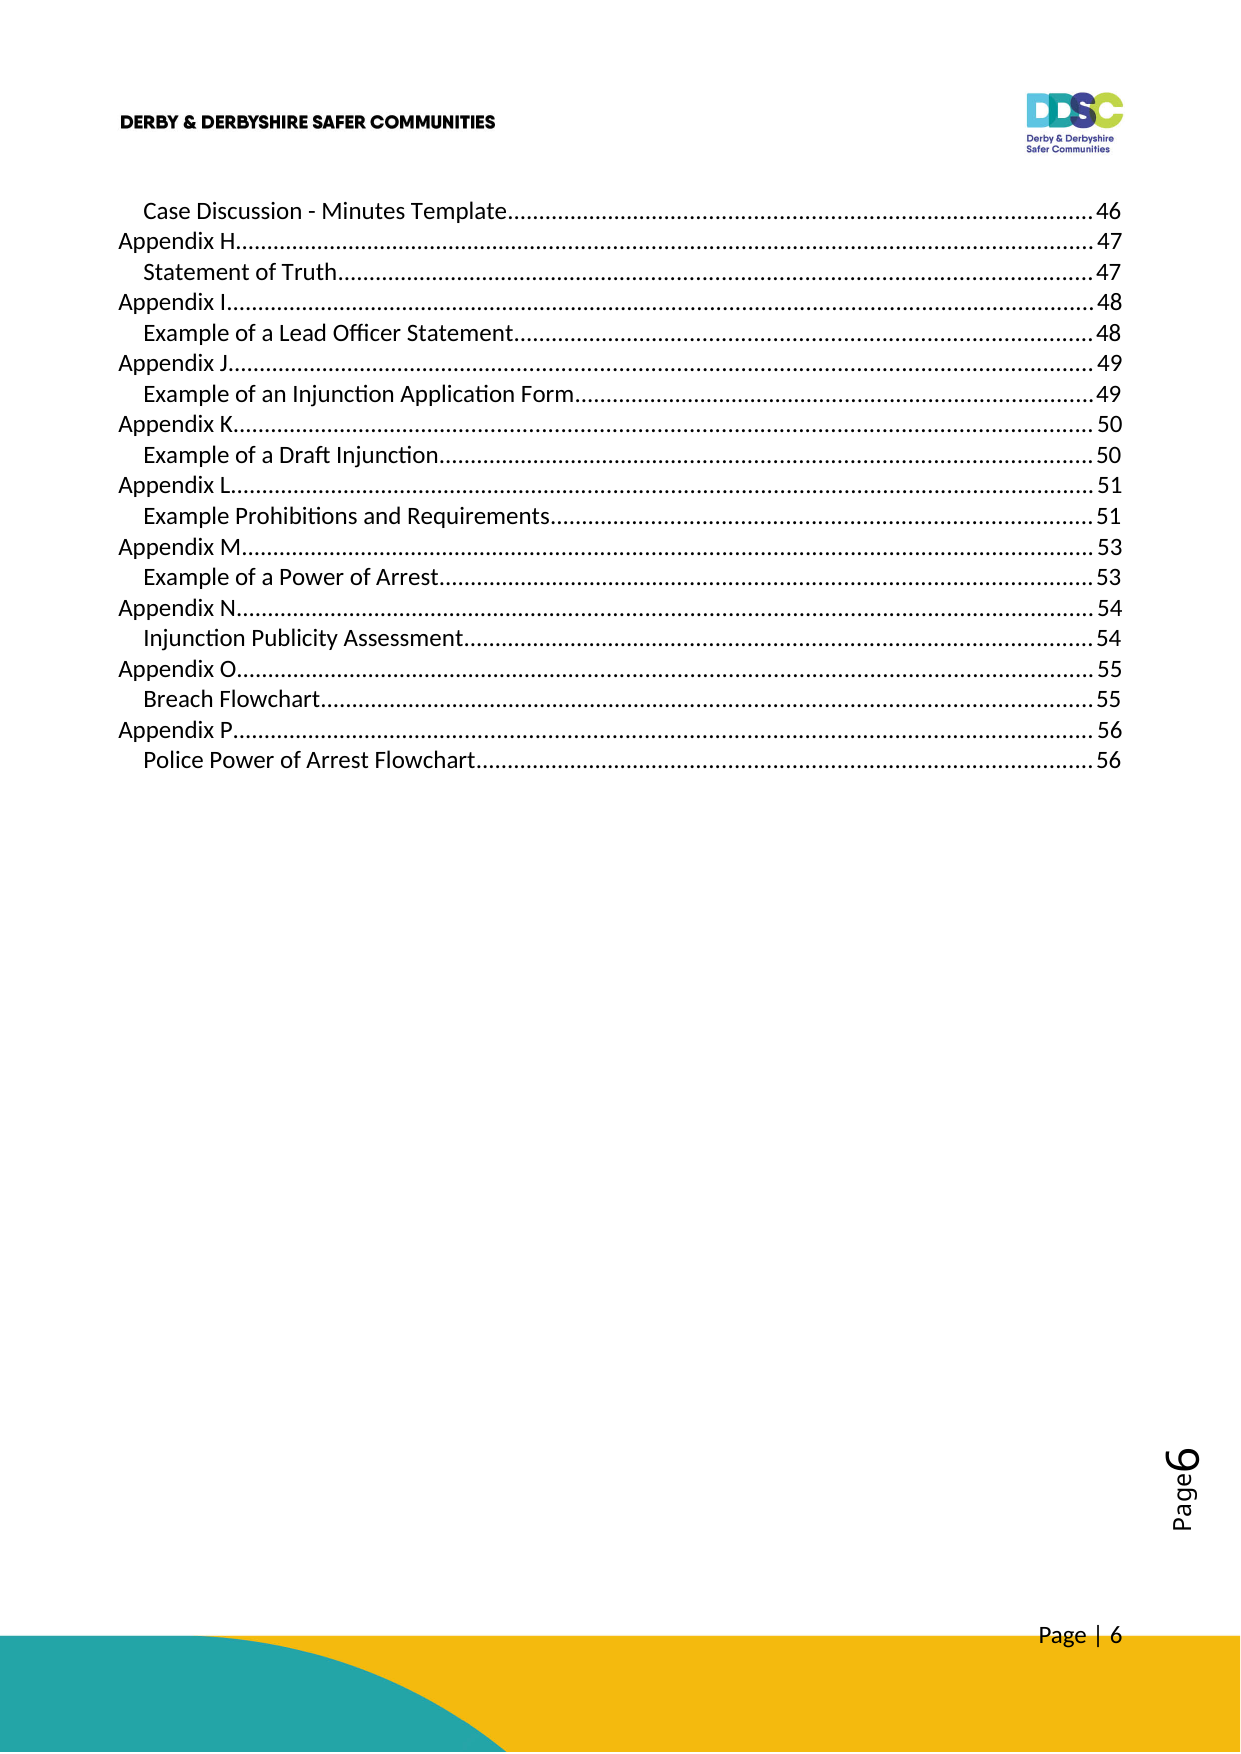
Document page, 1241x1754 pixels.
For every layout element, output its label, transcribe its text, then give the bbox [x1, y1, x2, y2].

text Appendix L 51 [118, 469, 1122, 500]
text Appendix I 48 [118, 286, 1122, 317]
text Example Prohibitions and Requirements 51 [143, 500, 1122, 531]
text Appendix M 53 [118, 531, 1122, 561]
text Police Power of Arrest Flowchart 56 [143, 744, 1122, 775]
text Example of an Injunction Application Form 49 [143, 378, 1122, 408]
text Appendix H 47 [118, 225, 1122, 256]
text Appendix P 56 [118, 714, 1122, 744]
text Appendix K 50 [118, 408, 1122, 439]
text Example of a Power of Arrest 53 [143, 561, 1122, 592]
text Breach Flowchart 55 [143, 683, 1122, 714]
text Case Discussion - Minutes Template 46 [143, 195, 1122, 225]
text Injunction Publicity Assessment 54 [143, 622, 1122, 653]
text Appendix O 55 [118, 653, 1122, 683]
text Appendix J 49 [118, 347, 1122, 378]
picture [0, 0, 1241, 1752]
text Appendix N 54 [118, 592, 1122, 622]
text Example of a Draft Injunction 50 [143, 439, 1122, 469]
text Example of a Lead Officer Statement 48 [143, 317, 1122, 347]
text Statement of Truth 47 [143, 256, 1122, 286]
